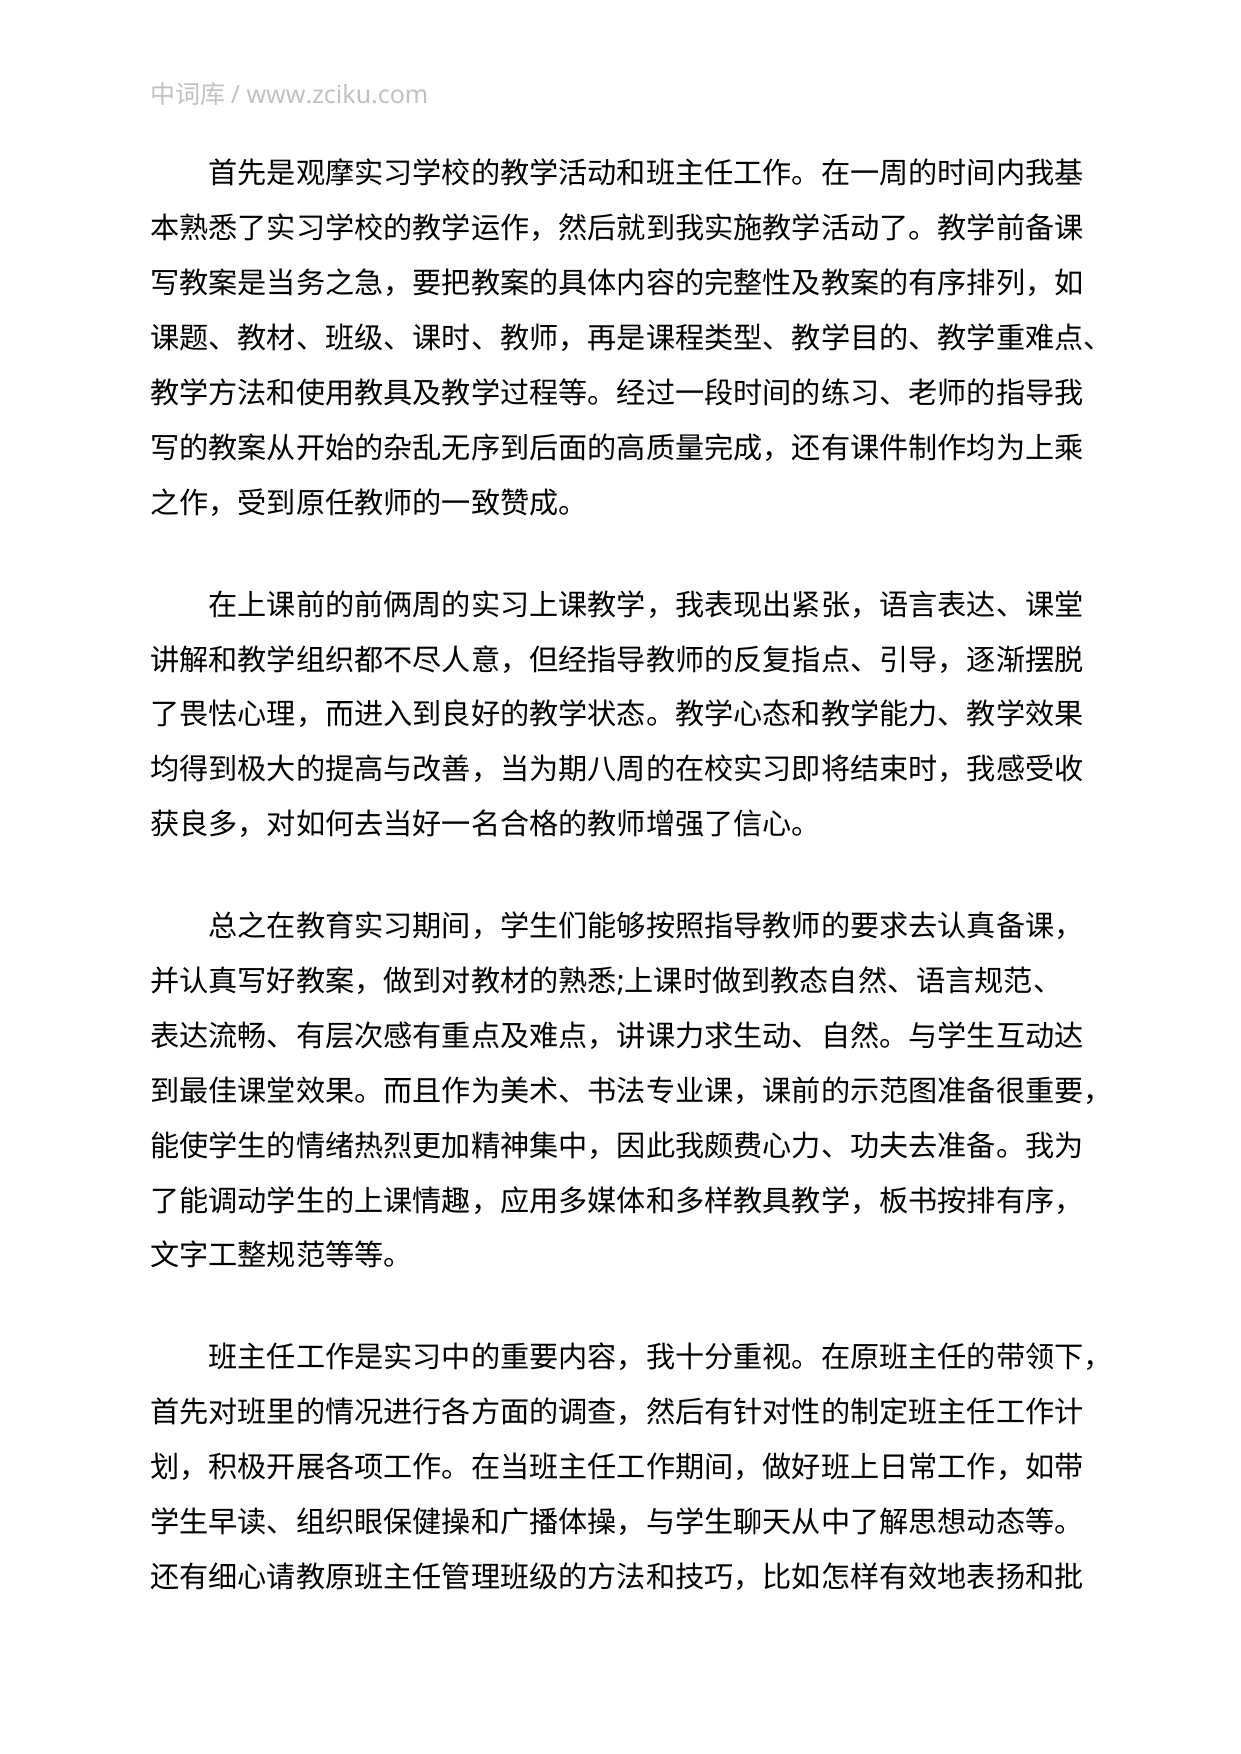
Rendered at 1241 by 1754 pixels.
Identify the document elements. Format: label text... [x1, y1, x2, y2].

text 在上课前的前俩周的实习上课教学，我表现出紧张，语言表达、课堂讲解和教学组织都不尽人意，但经指导教师的反复指点、引导，逐渐摆脱了畏怯心理，而进入到良好的教学状态。教学心态和教学能力、教学效果均得到极大的提高与改善，当为期八周的在校实习即将结束时，我感受收获良多，对如何去当好一名合格的教师增强了信心。 [150, 581, 1090, 843]
text 首先是观摩实习学校的教学活动和班主任工作。在一周的时间内我基本熟悉了实习学校的教学运作，然后就到我实施教学活动了。教学前备课写教案是当务之急，要把教案的具体内容的完整性及教案的有序排列，如课题、教材、班级、课时、教师，再是课程类型、教学目的、教学重难点、教学方法和使用教具及教学过程等。经过一段时间的练习、老师的指导我写的教案从开始的杂乱无序到后面的高质量完成，还有课件制作均为上乘之作，受到原任教师的一致赞成。 [150, 150, 1090, 522]
text 总之在教育实习期间，学生们能够按照指导教师的要求去认真备课，并认真写好教案，做到对教材的熟悉;上课时做到教态自然、语言规范、表达流畅、有层次感有重点及难点，讲课力求生动、自然。与学生互动达到最佳课堂效果。而且作为美术、书法专业课，课前的示范图准备很重要，能使学生的情绪热烈更加精神集中，因此我颇费心力、功夫去准备。我为了能调动学生的上课情趣，应用多媒体和多样教具教学，板书按排有序，文字工整规范等等。 [150, 902, 1090, 1274]
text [150, 1334, 1090, 1596]
